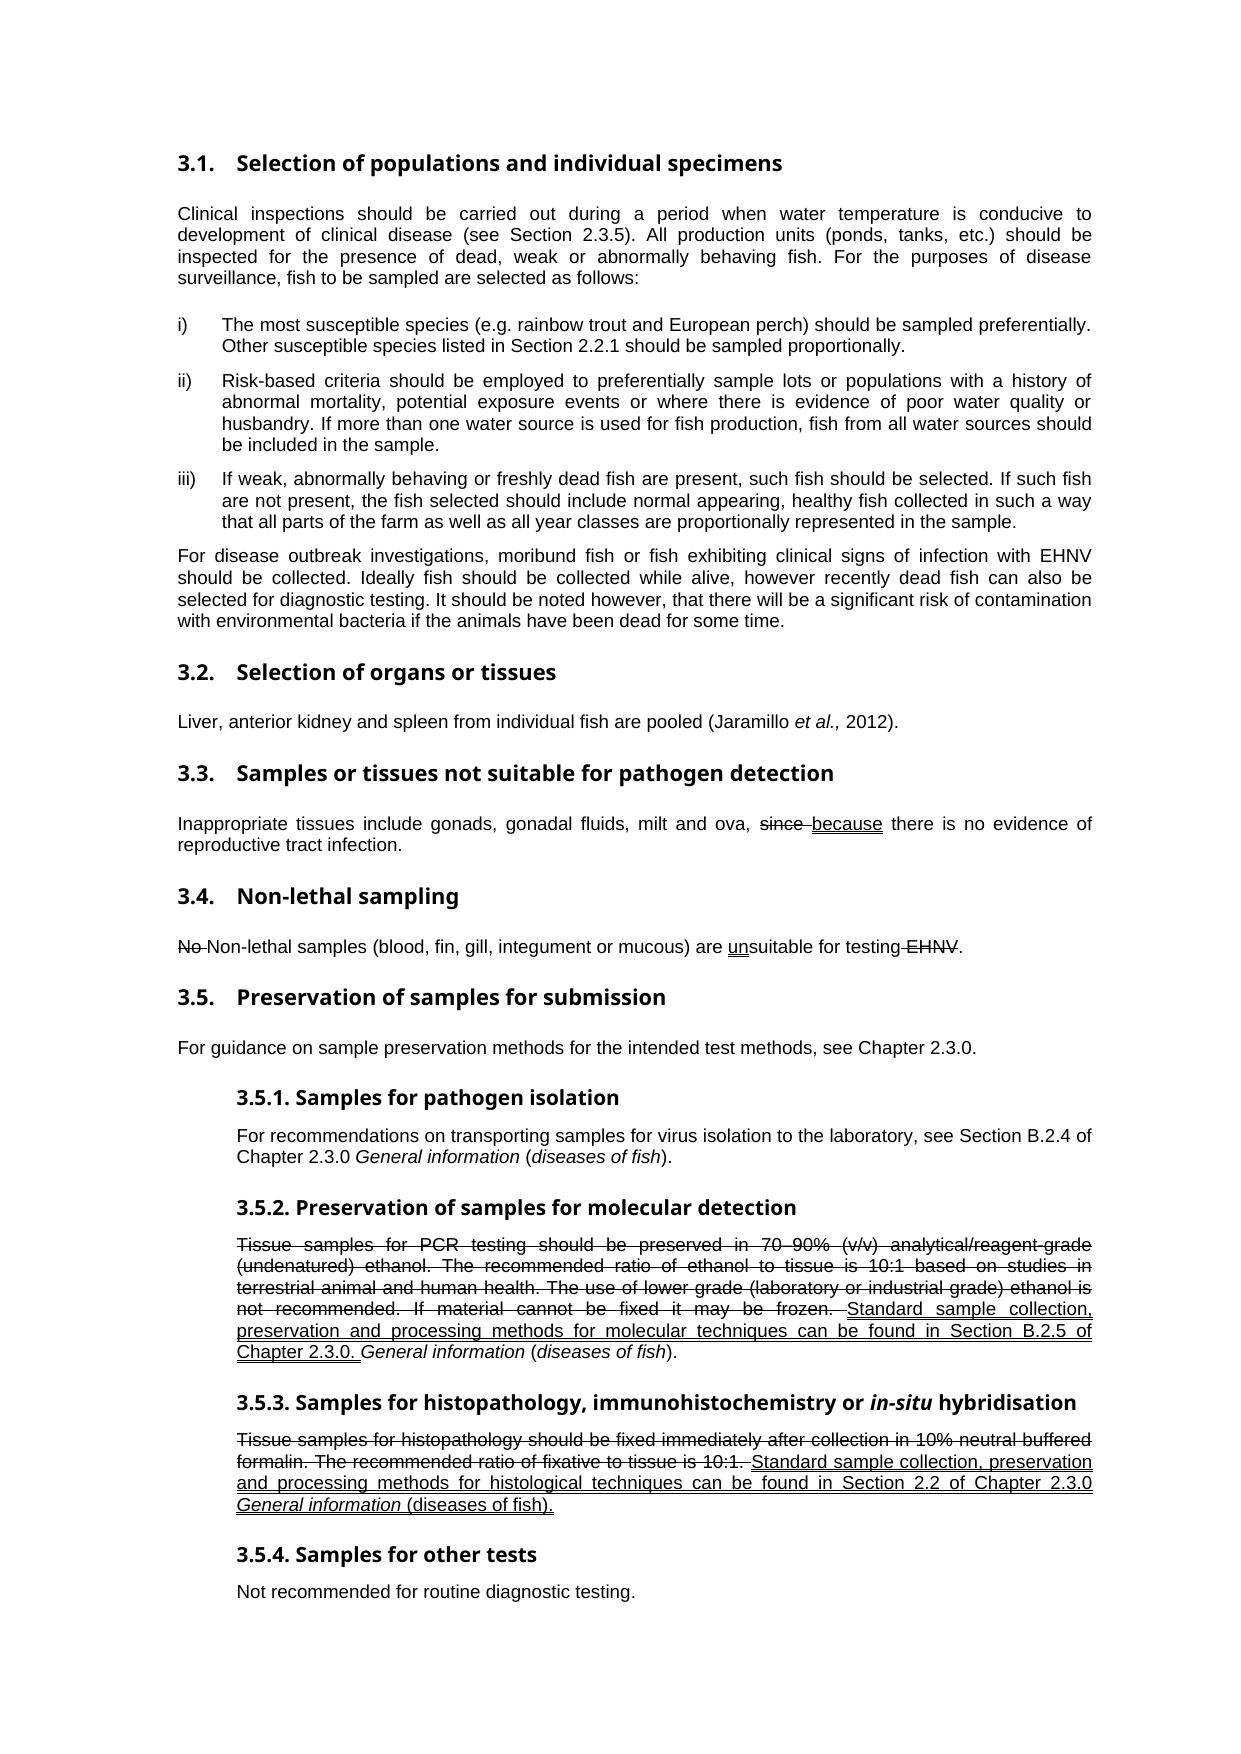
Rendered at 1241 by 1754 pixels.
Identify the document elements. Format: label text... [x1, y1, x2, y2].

text Tissue samples for PCR testing should be preserved in 70–90% (v/v) analytical/reagent-grade (undenatured) ethanol. The recommended ratio of ethanol to tissue is 10:1 based on studies in terrestrial animal and human health. The use of lower grade (laboratory or industrial grade) ethanol is not recommended. If material cannot be fixed it may be frozen. Standard sample collection, preservation and processing methods for molecular techniques can be found in Section B.2.5 of Chapter 2.3.0. General information (diseases of fish). [236, 1290, 1092, 1338]
text Not recommended for routine diagnostic testing. [236, 1581, 1092, 1603]
text i) The most susceptible species (e.g. rainbow trout and European perch) should be sampled preferentially. Other susceptible species listed in Section 2.2.1 should be sampled proportionally. [177, 314, 1092, 357]
text 3.4. Non-lethal sampling [177, 881, 1092, 911]
text Inappropriate tissues include gonads, gonadal fluids, milt and ova, since because there is no evidence of reproductive tract infection. [177, 813, 1092, 856]
text ii) Risk-based criteria should be employed to preferentially sample lots or populations with a history of abnormal mortality, potential exposure events or where there is evidence of poor water quality or husbandry. If more than one water source is used for fish production, fish from all water sources should be included in the sample. [177, 369, 1092, 456]
text 3.1. Selection of populations and individual specimens [177, 148, 1092, 177]
text 3.5.1. Samples for pathogen isolation [236, 1083, 1092, 1112]
text 3.5.4. Samples for other tests [236, 1540, 1092, 1568]
text For recommendations on transporting samples for virus isolation to the laboratory, see Section B.2.4 of Chapter 2.3.0 General information (diseases of fish). [236, 1124, 1092, 1168]
text 3.5.3. Samples for histopathology, immunohistochemistry or in-situ hybridisation [236, 1388, 1092, 1416]
text For guidance on sample preservation methods for the intended test methods, see Chapter 2.3.0. [177, 1037, 1092, 1058]
text Clinical inspections should be carried out during a period when water temperature is conducive to development of clinical disease (see Section 2.3.5). All production units (ponds, tanks, etc.) should be inspected for the presence of dead, weak or abnormally behaving fish. For the purposes of disease surveillance, fish to be sampled are selected as follows: [177, 202, 1092, 289]
text 3.2. Selection of organs or tissues [177, 657, 1092, 686]
text iii) If weak, abnormally behaving or freshly dead fish are present, such fish should be selected. If such fish are not present, the fish selected should include normal appearing, healthy fish collected in such a way that all parts of the farm as well as all year classes are proportionally represented in the sample. [177, 468, 1092, 533]
text Tissue samples for histopathology should be fixed immediately after collection in 10% neutral buffered formalin. The recommended ratio of fixative to tissue is 10:1. Standard sample collection, preservation and processing methods for histological techniques can be found in Section 2.2 of Chapter 2.3.0 General information (diseases of fish). [236, 1442, 1092, 1490]
text Liver, anterior kidney and spleen from individual fish are pooled (Jaramillo et al., 2012). [177, 711, 1092, 733]
text 3.5.2. Preservation of samples for molecular detection [236, 1193, 1092, 1221]
text 3.5. Preservation of samples for submission [177, 982, 1092, 1012]
text 3.3. Samples or tissues not suitable for pathogen detection [177, 758, 1092, 788]
text No Non-lethal samples (blood, fin, gill, integument or mucous) are unsuitable for testing EHNV. [177, 936, 1092, 957]
text For disease outbreak investigations, moribund fish or fish exhibiting clinical signs of infection with EHNV should be collected. Ideally fish should be collected while alive, however recently dead fish can also be selected for diagnostic testing. It should be noted however, that there will be a significant risk of contamination with environmental bacteria if the animals have been dead for some time. [177, 545, 1092, 632]
